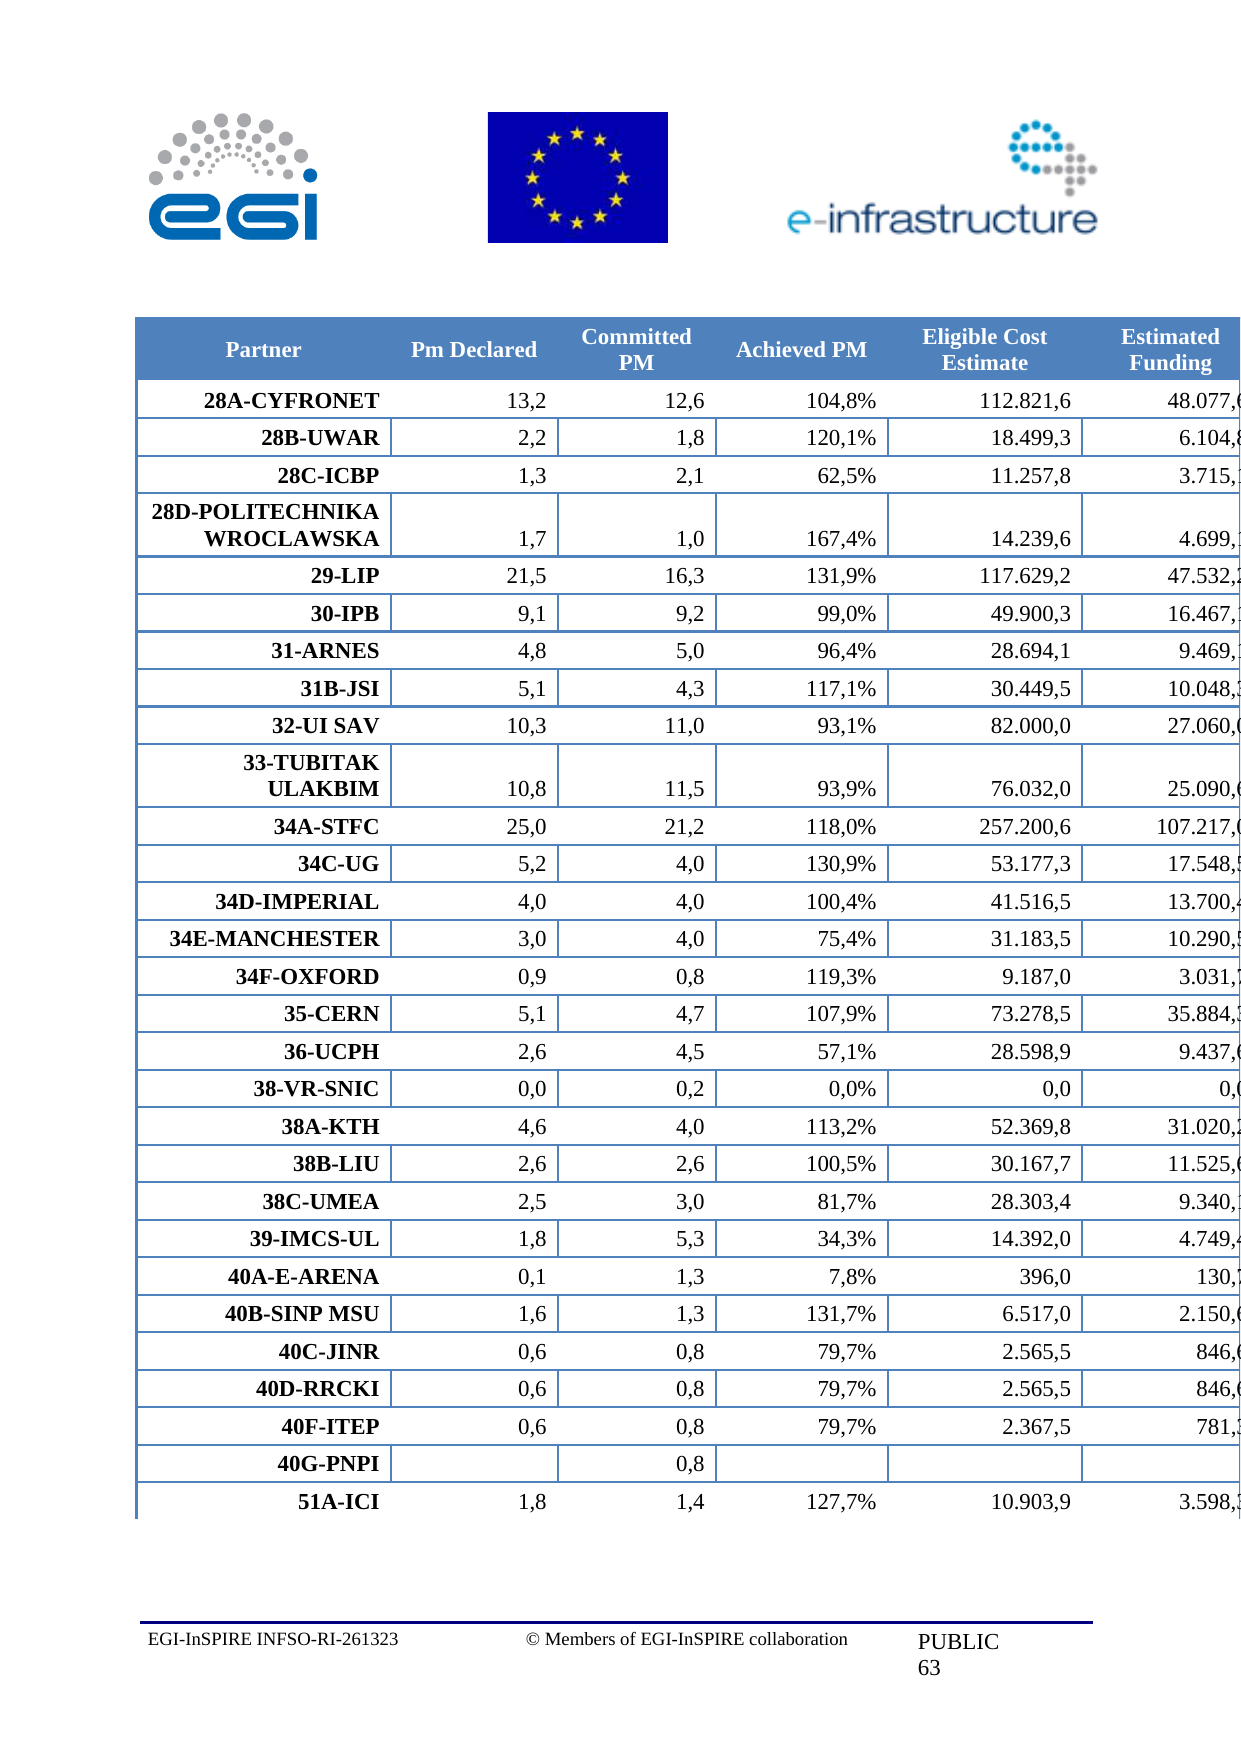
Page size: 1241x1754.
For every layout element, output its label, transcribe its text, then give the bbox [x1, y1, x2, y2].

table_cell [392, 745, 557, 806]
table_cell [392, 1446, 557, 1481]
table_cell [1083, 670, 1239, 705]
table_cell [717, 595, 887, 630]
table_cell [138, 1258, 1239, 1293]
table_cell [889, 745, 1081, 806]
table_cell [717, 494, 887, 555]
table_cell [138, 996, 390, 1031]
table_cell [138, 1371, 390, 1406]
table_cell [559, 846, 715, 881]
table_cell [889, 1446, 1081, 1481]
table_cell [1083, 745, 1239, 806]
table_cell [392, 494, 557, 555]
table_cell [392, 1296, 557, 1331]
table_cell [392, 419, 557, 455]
table_header Committed PM [558, 319, 716, 380]
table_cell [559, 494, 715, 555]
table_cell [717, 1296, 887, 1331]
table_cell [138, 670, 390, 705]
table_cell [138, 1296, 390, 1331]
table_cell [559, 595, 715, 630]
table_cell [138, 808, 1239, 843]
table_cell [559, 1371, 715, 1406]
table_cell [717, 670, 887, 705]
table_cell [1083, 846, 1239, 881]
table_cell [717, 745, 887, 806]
table_header Partner [138, 319, 391, 380]
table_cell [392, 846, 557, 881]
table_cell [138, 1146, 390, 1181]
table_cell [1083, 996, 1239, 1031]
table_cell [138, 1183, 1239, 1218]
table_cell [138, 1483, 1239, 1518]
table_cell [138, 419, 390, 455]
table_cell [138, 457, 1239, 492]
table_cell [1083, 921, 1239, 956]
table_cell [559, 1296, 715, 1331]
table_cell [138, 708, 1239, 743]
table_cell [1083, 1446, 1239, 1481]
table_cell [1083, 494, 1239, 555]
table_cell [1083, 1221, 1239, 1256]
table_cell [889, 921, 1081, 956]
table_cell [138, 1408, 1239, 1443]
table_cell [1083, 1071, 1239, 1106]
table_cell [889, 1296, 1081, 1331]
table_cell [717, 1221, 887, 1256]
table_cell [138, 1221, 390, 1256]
table_header Achieved PM [716, 319, 888, 380]
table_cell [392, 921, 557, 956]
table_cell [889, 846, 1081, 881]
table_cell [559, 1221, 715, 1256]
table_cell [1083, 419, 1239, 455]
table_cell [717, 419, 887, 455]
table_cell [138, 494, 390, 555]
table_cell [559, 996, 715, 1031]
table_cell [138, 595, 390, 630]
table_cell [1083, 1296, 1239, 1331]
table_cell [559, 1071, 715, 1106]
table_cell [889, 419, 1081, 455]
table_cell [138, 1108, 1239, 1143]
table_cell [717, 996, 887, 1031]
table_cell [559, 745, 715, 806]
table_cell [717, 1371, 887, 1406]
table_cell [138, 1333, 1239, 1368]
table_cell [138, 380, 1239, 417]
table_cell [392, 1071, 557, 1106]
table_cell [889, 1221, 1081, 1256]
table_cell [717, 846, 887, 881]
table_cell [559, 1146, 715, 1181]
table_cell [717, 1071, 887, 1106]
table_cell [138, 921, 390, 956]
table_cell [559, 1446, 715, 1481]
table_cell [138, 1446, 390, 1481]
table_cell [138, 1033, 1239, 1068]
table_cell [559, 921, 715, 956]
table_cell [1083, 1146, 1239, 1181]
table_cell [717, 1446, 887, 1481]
table_header Estimated Funding [1082, 319, 1239, 380]
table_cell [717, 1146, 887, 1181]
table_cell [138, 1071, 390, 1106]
table_header Pm Declared [391, 319, 558, 380]
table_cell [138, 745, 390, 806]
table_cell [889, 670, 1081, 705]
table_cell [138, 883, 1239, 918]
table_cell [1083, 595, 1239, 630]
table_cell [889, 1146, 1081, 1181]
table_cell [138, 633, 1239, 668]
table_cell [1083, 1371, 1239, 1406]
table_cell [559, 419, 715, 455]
picture [147, 112, 319, 242]
table_header Eligible Cost Estimate [888, 319, 1082, 380]
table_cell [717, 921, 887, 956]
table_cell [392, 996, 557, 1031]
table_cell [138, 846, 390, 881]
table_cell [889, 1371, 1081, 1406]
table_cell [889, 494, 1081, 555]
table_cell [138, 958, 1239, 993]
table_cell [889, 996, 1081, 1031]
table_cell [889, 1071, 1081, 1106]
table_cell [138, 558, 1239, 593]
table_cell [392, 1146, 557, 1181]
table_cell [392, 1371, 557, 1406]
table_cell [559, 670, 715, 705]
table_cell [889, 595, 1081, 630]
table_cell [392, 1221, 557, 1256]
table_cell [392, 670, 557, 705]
picture [487, 112, 668, 243]
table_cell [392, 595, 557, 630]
picture [780, 112, 1106, 243]
